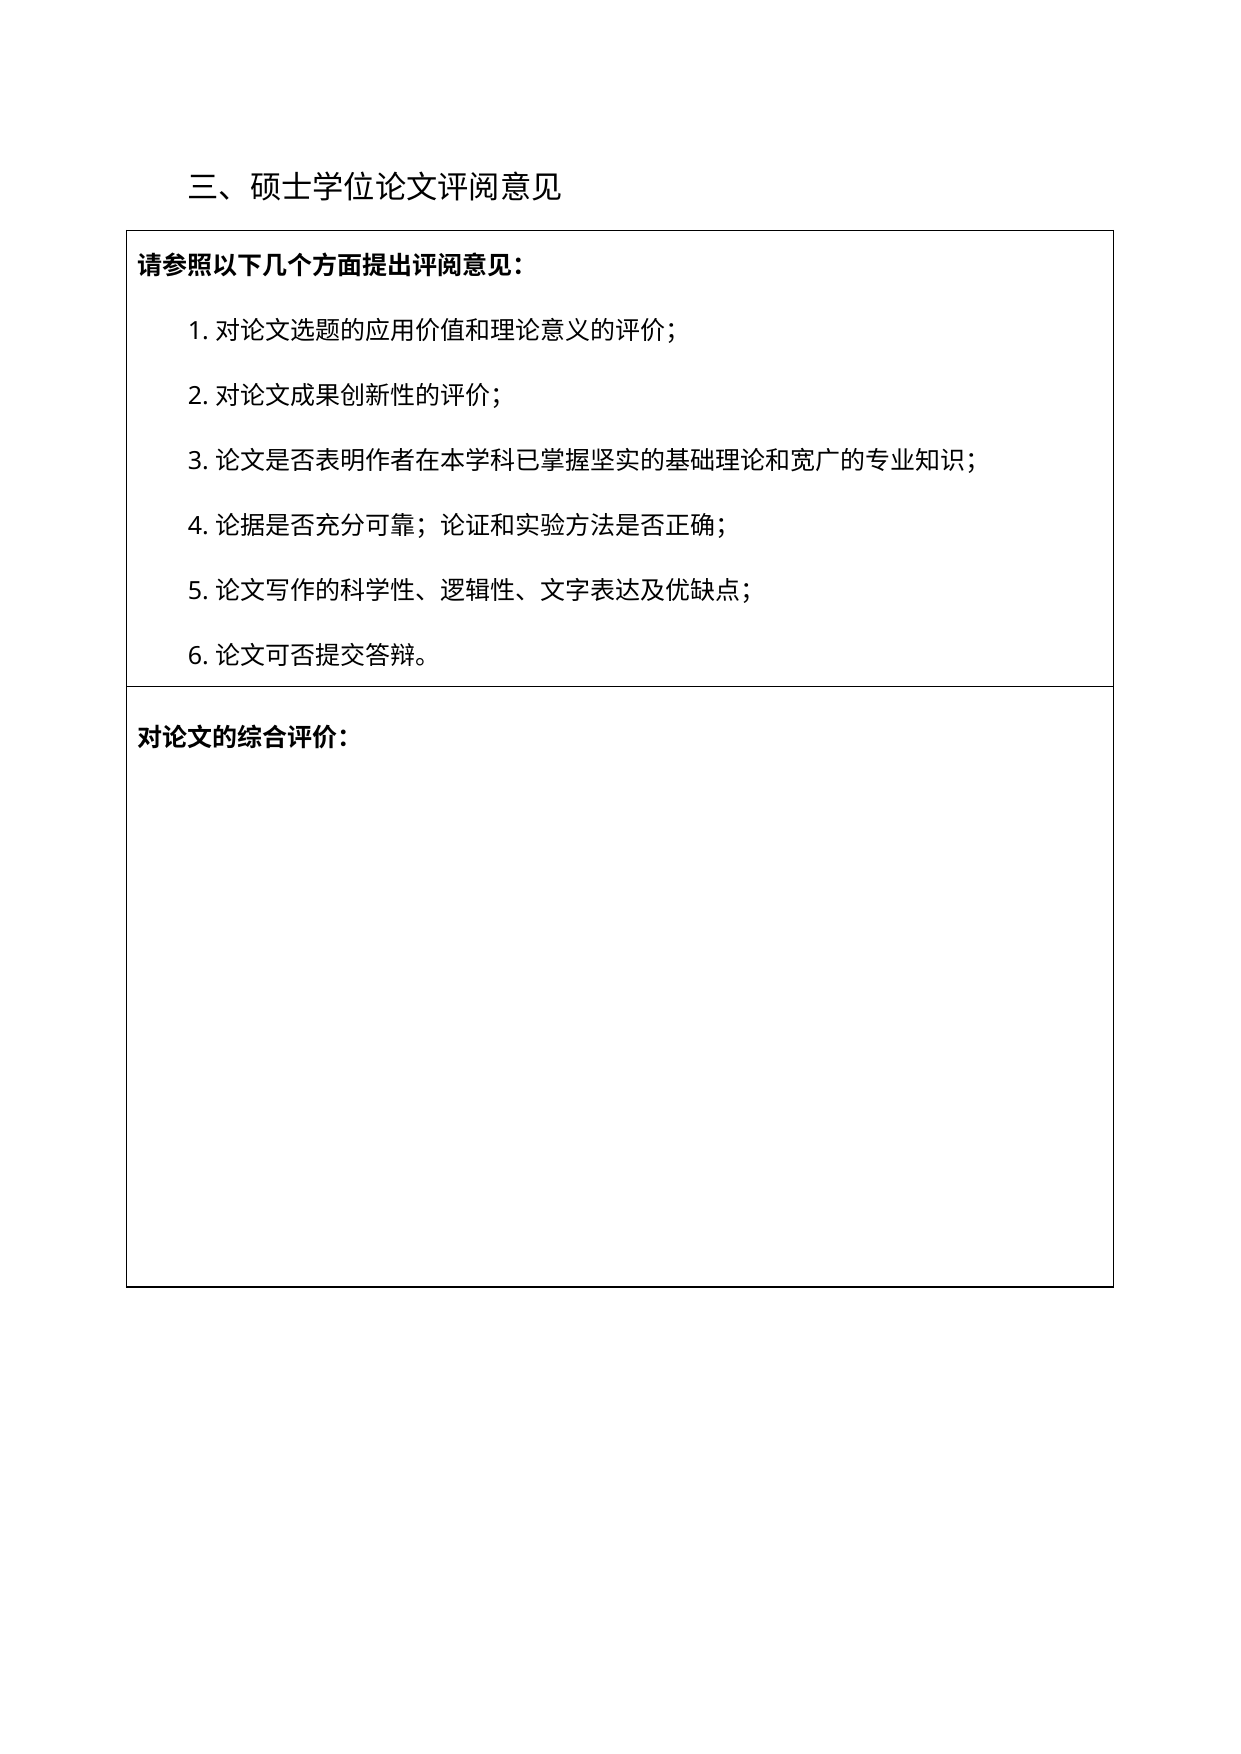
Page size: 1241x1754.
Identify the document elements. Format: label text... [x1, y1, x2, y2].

table_cell 对论文的综合评价： [127, 687, 1113, 1286]
text 三、硕士学位论文评阅意见 [187, 162, 1053, 207]
table_header 请参照以下几个方面提出评阅意见： 1. 对论文选题的应用价值和理论意义的评价； 2. 对论文成果创新性的评价； 3. 论文是否表明作者在本学科已掌握坚实的基础理论和宽广的专业知识； 4. 论据是否充分可靠；论证和实验方法是否正确； 5. 论文写作的科学性、逻辑性、文字表达及优缺点； 6. 论文可否提交答辩。 [127, 231, 1113, 686]
